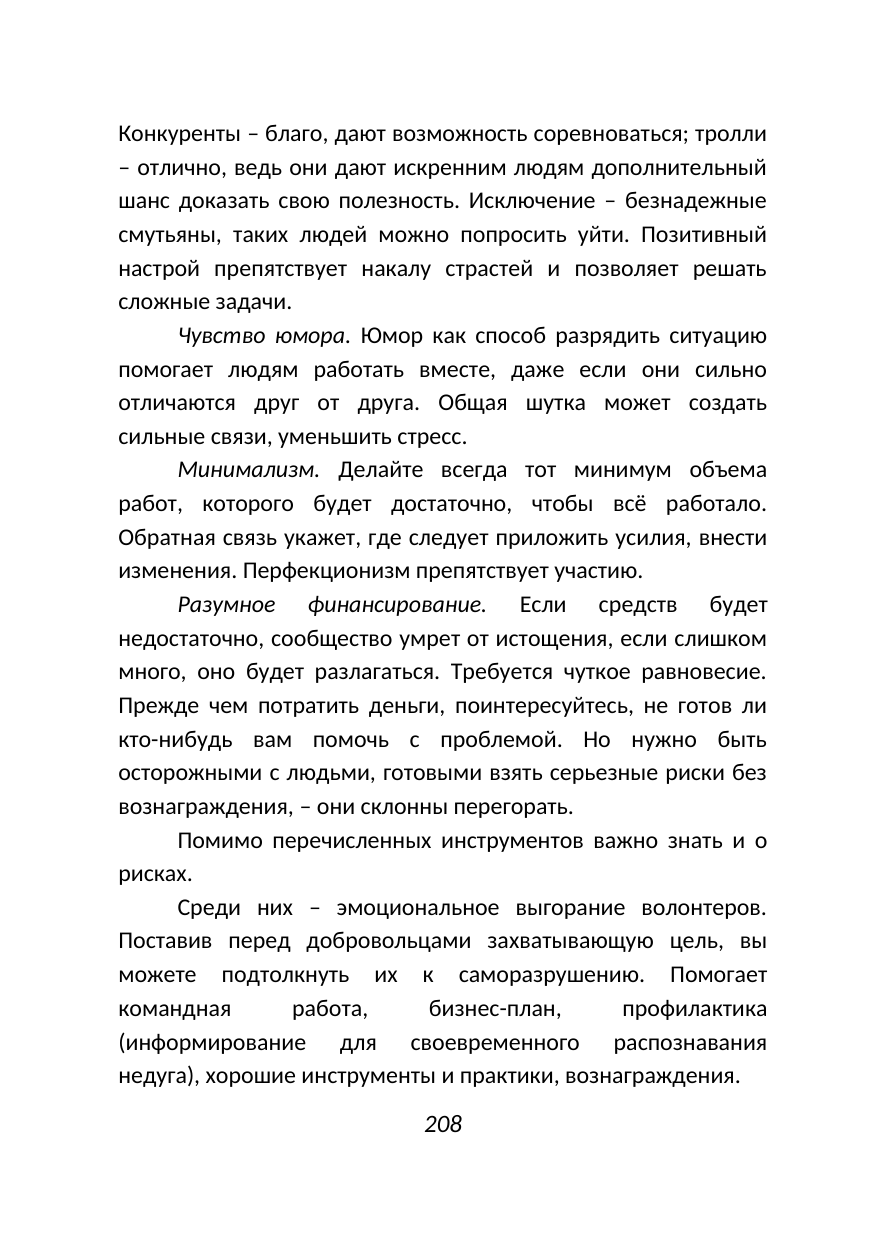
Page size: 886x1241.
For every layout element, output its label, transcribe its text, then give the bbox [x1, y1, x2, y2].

list Среди них – эмоциональное выгорание волонтеров. Поставив перед добровольцами захватывающую цель, вы можете подтолкнуть их к саморазрушению. Помогает командная работа, бизнес-план, профилактика (информирование для своевременного распознавания недуга), хорошие инструменты и практики, вознаграждения. [118, 892, 768, 1089]
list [118, 118, 768, 316]
list Чувство юмора. Юмор как способ разрядить ситуацию помогает людям работать вместе, даже если они сильно отличаются друг от друга. Общая шутка может создать сильные связи, уменьшить стресс. [118, 320, 768, 450]
list Минимализм. Делайте всегда тот минимум объема работ, которого будет достаточно, чтобы всё работало. Обратная связь укажет, где следует приложить усилия, внести изменения. Перфекционизм препятствует участию. [118, 454, 768, 585]
list Разумное финансирование. Если средств будет недостаточно, сообщество умрет от истощения, если слишком много, оно будет разлагаться. Требуется чуткое равновесие. Прежде чем потратить деньги, поинтересуйтесь, не готов ли кто-нибудь вам помочь с проблемой. Но нужно быть осторожными с людьми, готовыми взять серьезные риски без вознаграждения, – они склонны перегорать. [118, 589, 768, 820]
list Помимо перечисленных инструментов важно знать и о рисках. [118, 825, 768, 888]
